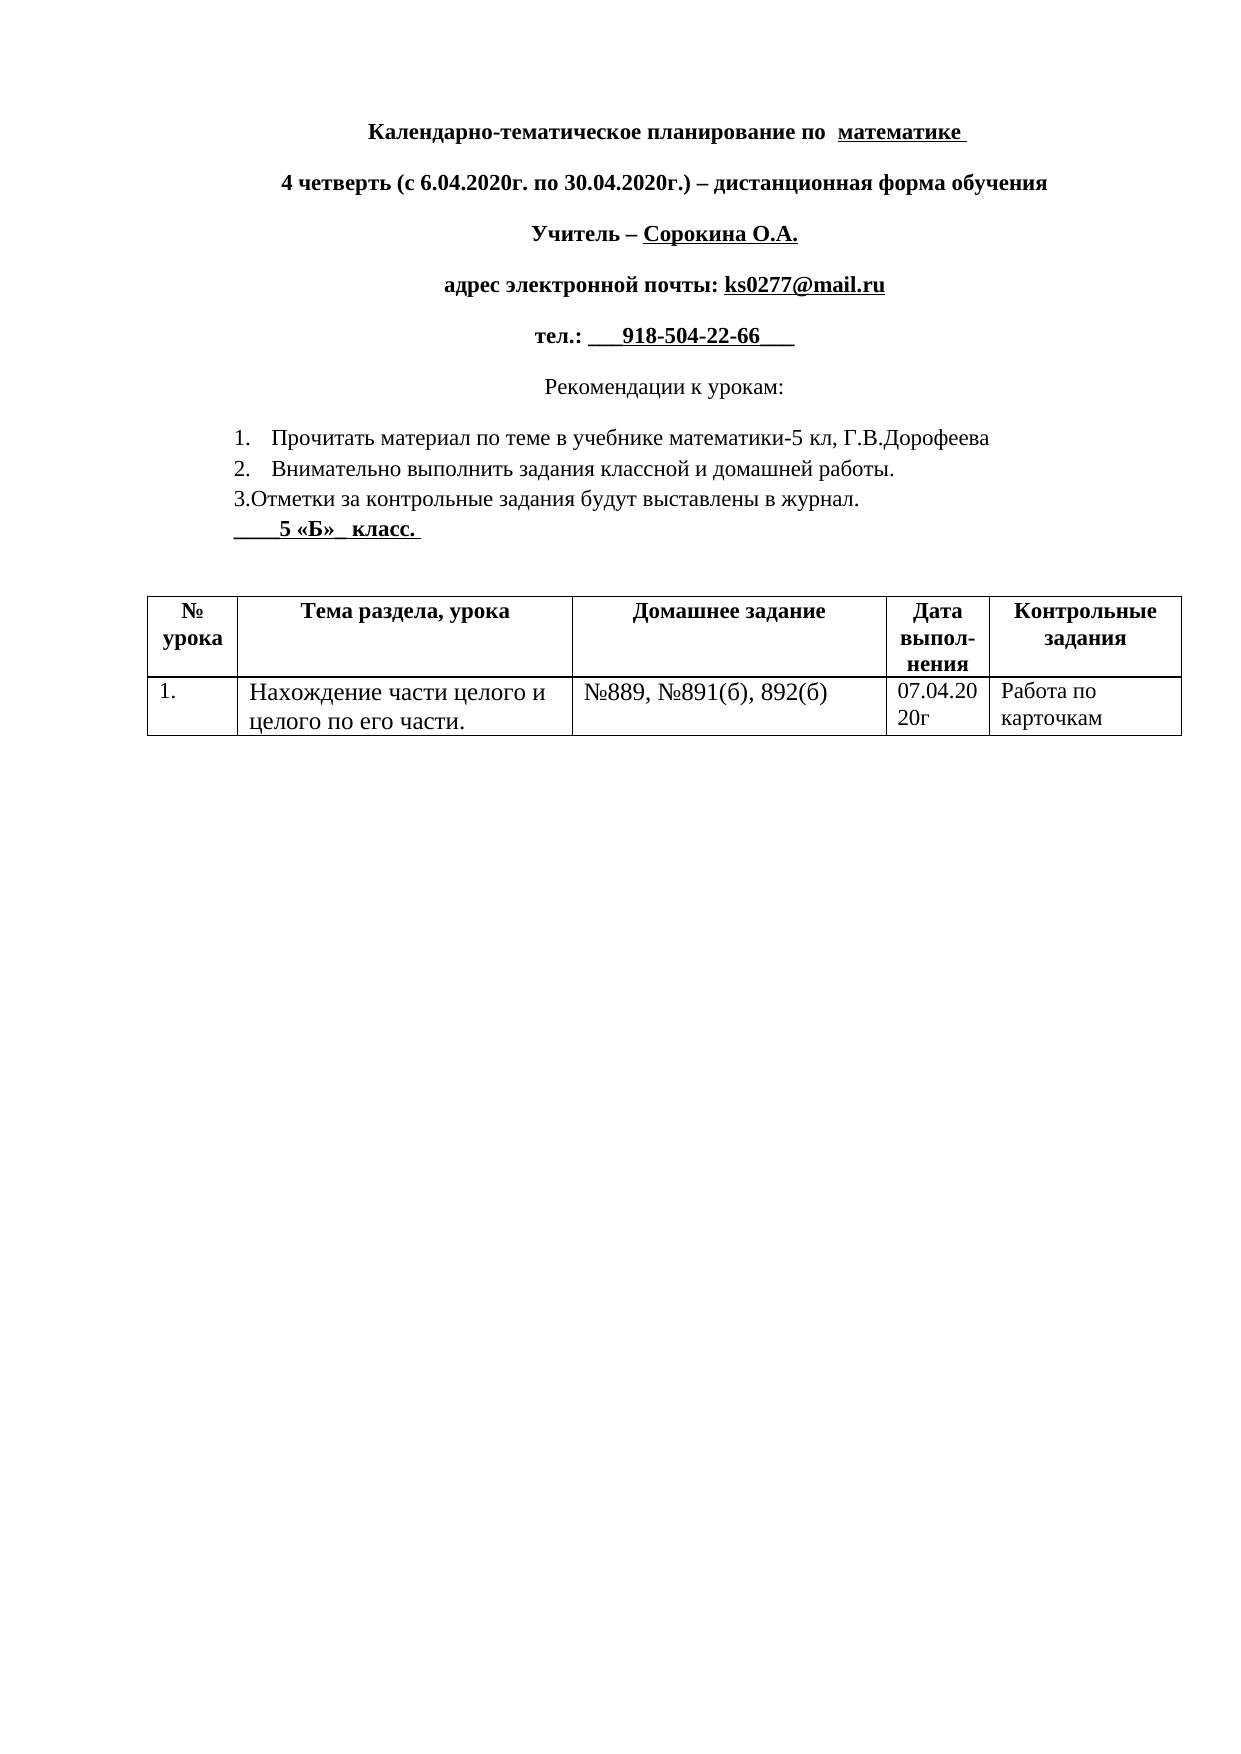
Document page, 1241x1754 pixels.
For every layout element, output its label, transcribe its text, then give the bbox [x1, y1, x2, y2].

text Учитель – Сорокина О.А. [177, 220, 1152, 247]
table_header № урока [148, 597, 237, 676]
list Прочитать материал по теме в учебнике математики-5 кл, Г.В.Дорофеева [233, 424, 1152, 451]
table_cell Работа по карточкам [990, 678, 1181, 735]
table_cell №889, №891(б), 892(б) [573, 678, 886, 735]
text адрес электронной почты: ks0277@mail.ru [177, 271, 1152, 298]
table_header Тема раздела, урока [238, 597, 572, 676]
text 3.Отметки за контрольные задания будут выставлены в журнал. [233, 485, 1152, 511]
list Внимательно выполнить задания классной и домашней работы. [233, 454, 1152, 481]
table_cell Нахождение части целого и целого по его части. [238, 678, 572, 735]
table_header Домашнее задание [573, 597, 886, 676]
table_header Контрольные задания [990, 597, 1181, 676]
text тел.: ___918-504-22-66___ [177, 322, 1152, 349]
table_cell 07.04.2020г [887, 678, 989, 735]
table_cell 1. [148, 678, 237, 735]
text Рекомендации к урокам: [177, 373, 1152, 400]
text ____5 «Б»_ класс. [233, 515, 1152, 541]
table_header Дата выпол-нения [887, 597, 989, 676]
text Календарно-тематическое планирование по математике [177, 118, 1152, 144]
text 4 четверть (с 6.04.2020г. по 30.04.2020г.) – дистанционная форма обучения [177, 169, 1152, 196]
